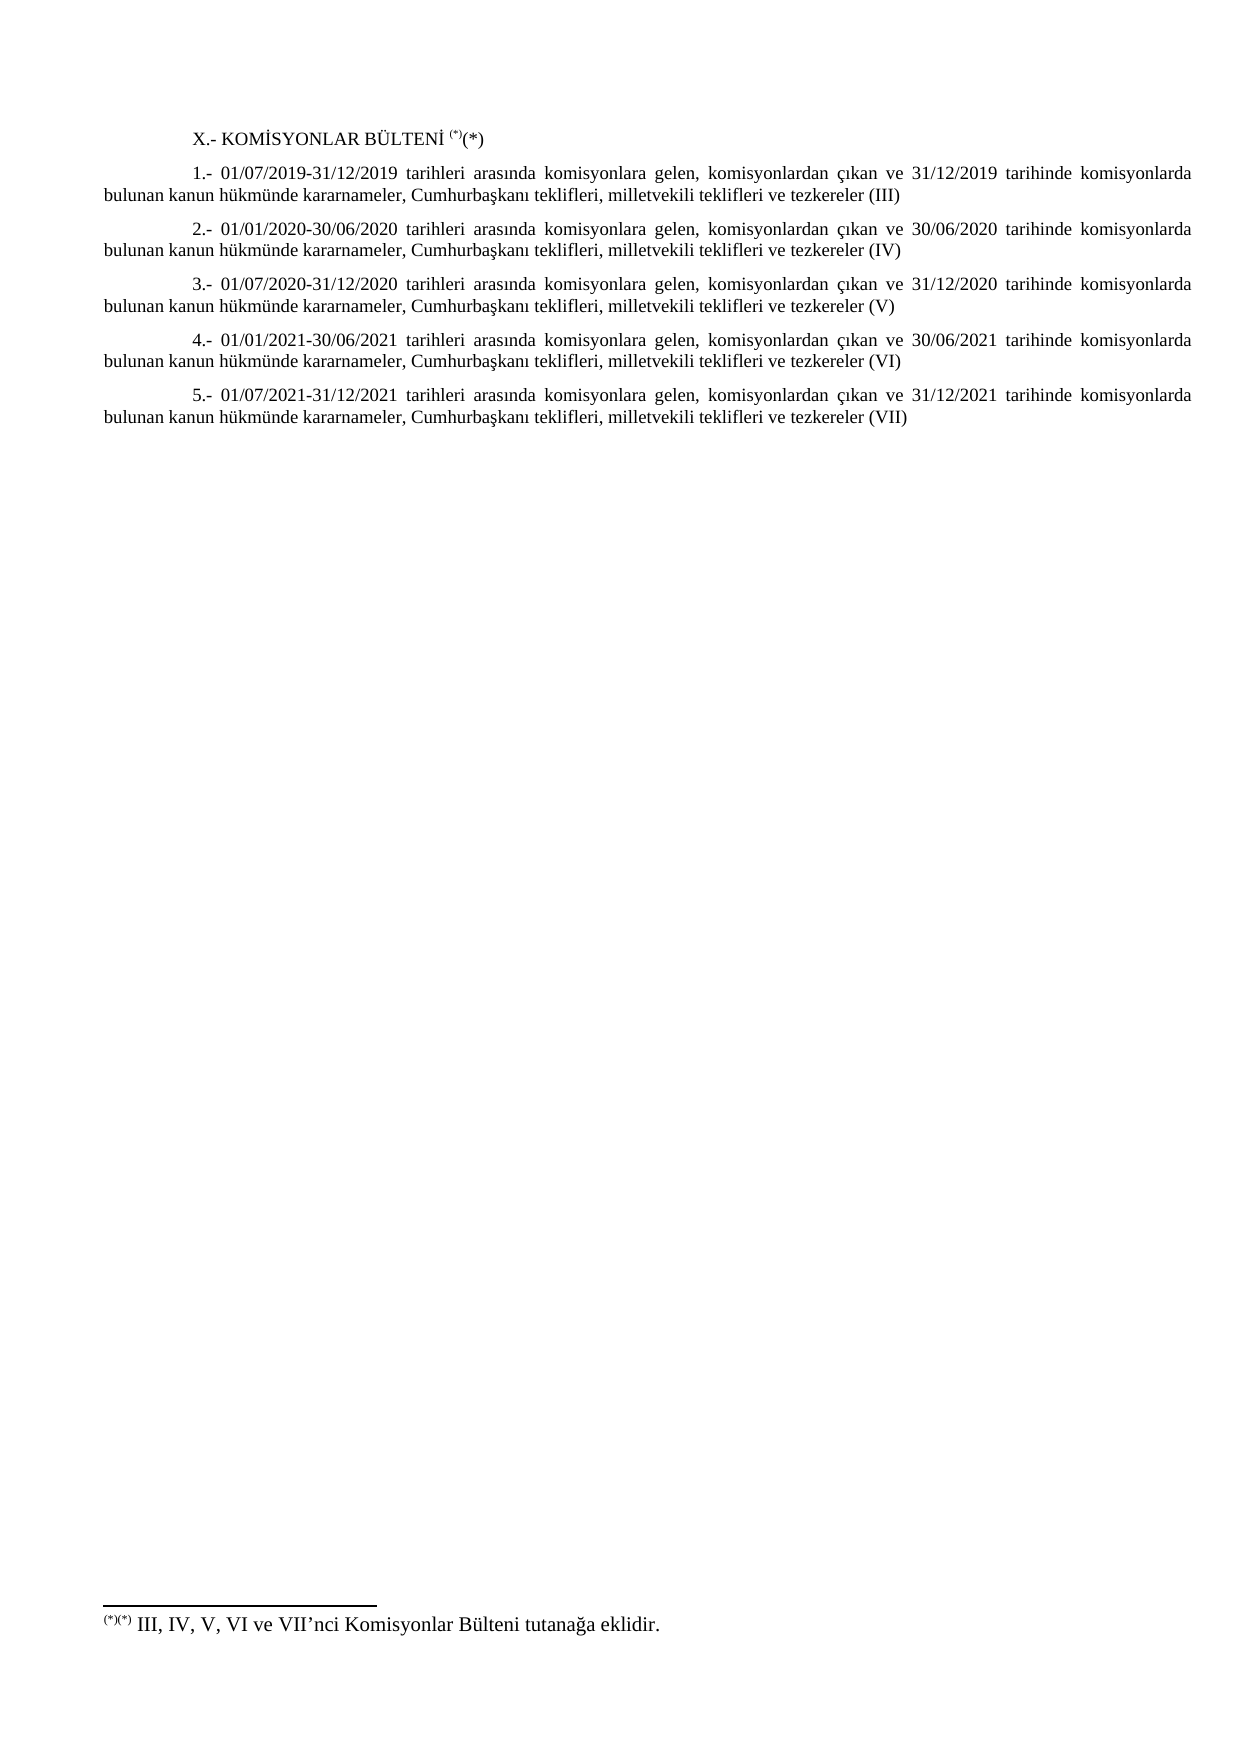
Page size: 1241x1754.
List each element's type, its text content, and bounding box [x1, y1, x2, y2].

text 4.- 01/01/2021-30/06/2021 tarihleri arasında komisyonlara gelen, komisyonlardan çıkan ve 30/06/2021 tarihinde komisyonlarda bulunan kanun hükmünde kararnameler, Cumhurbaşkanı teklifleri, milletvekili teklifleri ve tezkereler (VI) [103, 329, 1193, 372]
text 5.- 01/07/2021-31/12/2021 tarihleri arasında komisyonlara gelen, komisyonlardan çıkan ve 31/12/2021 tarihinde komisyonlarda bulunan kanun hükmünde kararnameler, Cumhurbaşkanı teklifleri, milletvekili teklifleri ve tezkereler (VII) [103, 384, 1193, 427]
text 3.- 01/07/2020-31/12/2020 tarihleri arasında komisyonlara gelen, komisyonlardan çıkan ve 31/12/2020 tarihinde komisyonlarda bulunan kanun hükmünde kararnameler, Cumhurbaşkanı teklifleri, milletvekili teklifleri ve tezkereler (V) [103, 273, 1193, 316]
text 1.- 01/07/2019-31/12/2019 tarihleri arasında komisyonlara gelen, komisyonlardan çıkan ve 31/12/2019 tarihinde komisyonlarda bulunan kanun hükmünde kararnameler, Cumhurbaşkanı teklifleri, milletvekili teklifleri ve tezkereler (III) [103, 162, 1193, 205]
text 2.- 01/01/2020-30/06/2020 tarihleri arasında komisyonlara gelen, komisyonlardan çıkan ve 30/06/2020 tarihinde komisyonlarda bulunan kanun hükmünde kararnameler, Cumhurbaşkanı teklifleri, milletvekili teklifleri ve tezkereler (IV) [103, 217, 1193, 261]
text X.- KOMİSYONLAR BÜLTENİ (*) [103, 128, 1193, 149]
